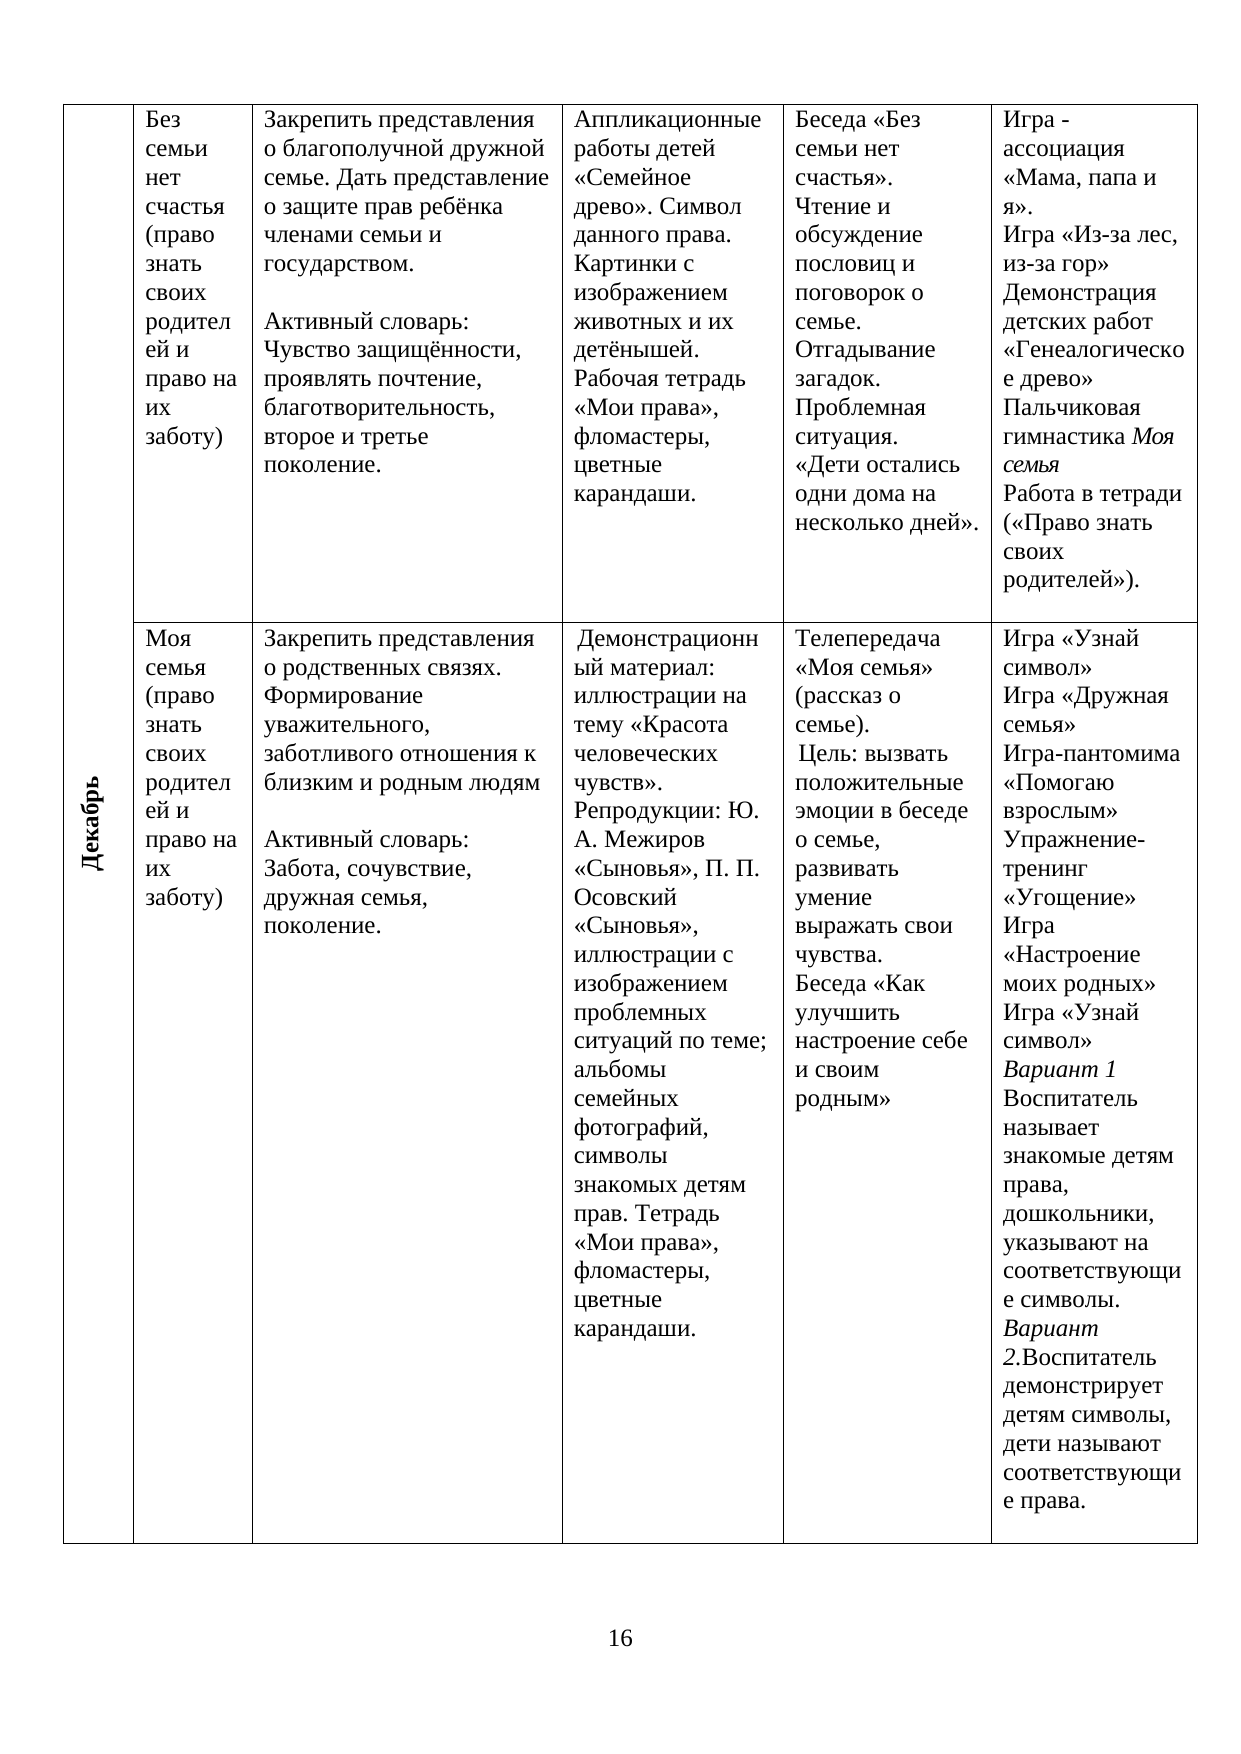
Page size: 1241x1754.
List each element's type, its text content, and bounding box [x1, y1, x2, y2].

table_cell Телепередача «Моя семья» (рассказ о семье). Цель: вызвать положительные эмоции в беседе о семье, развивать умение выражать свои чувства. Беседа «Как улучшить настроение себе и своим родным» [784, 623, 991, 1543]
table_cell Аппликационные работы детей «Семейное древо». Символ данного права. Картинки с изображением животных и их детёнышей. Рабочая тетрадь «Мои права», фломастеры, цветные карандаши. [563, 105, 783, 622]
table_cell Беседа «Без семьи нет счастья». Чтение и обсуждение пословиц и поговорок о семье. Отгадывание загадок. Проблемная ситуация. «Дети остались одни дома на несколько дней». [784, 105, 991, 622]
table_cell Игра - ассоциация «Мама, папа и я». Игра «Из-за лес, из-за гор» Демонстрация детских работ «Генеалогическое древо» Пальчиковая гимнастика Моя семья Работа в тетради («Право знать своих родителей»). [992, 105, 1197, 622]
table_cell Моя семья (право знать своих родителей и право на их заботу) [134, 623, 252, 1543]
table_cell Декабрь [64, 105, 133, 1543]
table_cell Без семьи нет счастья (право знать своих родителей и право на их заботу) [134, 105, 252, 622]
table_cell Закрепить представления о родственных связях. Формирование уважительного, заботливого отношения к близким и родным людям Активный словарь: Забота, сочувствие, дружная семья, поколение. [253, 623, 562, 1543]
table_cell Демонстрационный материал: иллюстрации на тему «Красота человеческих чувств». Репродукции: Ю. А. Межиров «Сыновья», П. П. Осовский «Сыновья», иллюстрации с изображением проблемных ситуаций по теме; альбомы семейных фотографий, символы знакомых детям прав. Тетрадь «Мои права», фломастеры, цветные карандаши. [563, 623, 783, 1543]
table_cell Игра «Узнай символ» Игра «Дружная семья» Игра-пантомима «Помогаю взрослым» Упражнение-тренинг «Угощение» Игра «Настроение моих родных» Игра «Узнай символ» Вариант 1 Воспитатель называет знакомые детям права, дошкольники, указывают на соответствующие символы. Вариант 2.Воспитатель демонстрирует детям символы, дети называют соответствующие права. [992, 623, 1197, 1543]
table_cell Закрепить представления о благополучной дружной семье. Дать представление о защите прав ребёнка членами семьи и государством. Активный словарь: Чувство защищённости, проявлять почтение, благотворительность, второе и третье поколение. [253, 105, 562, 622]
